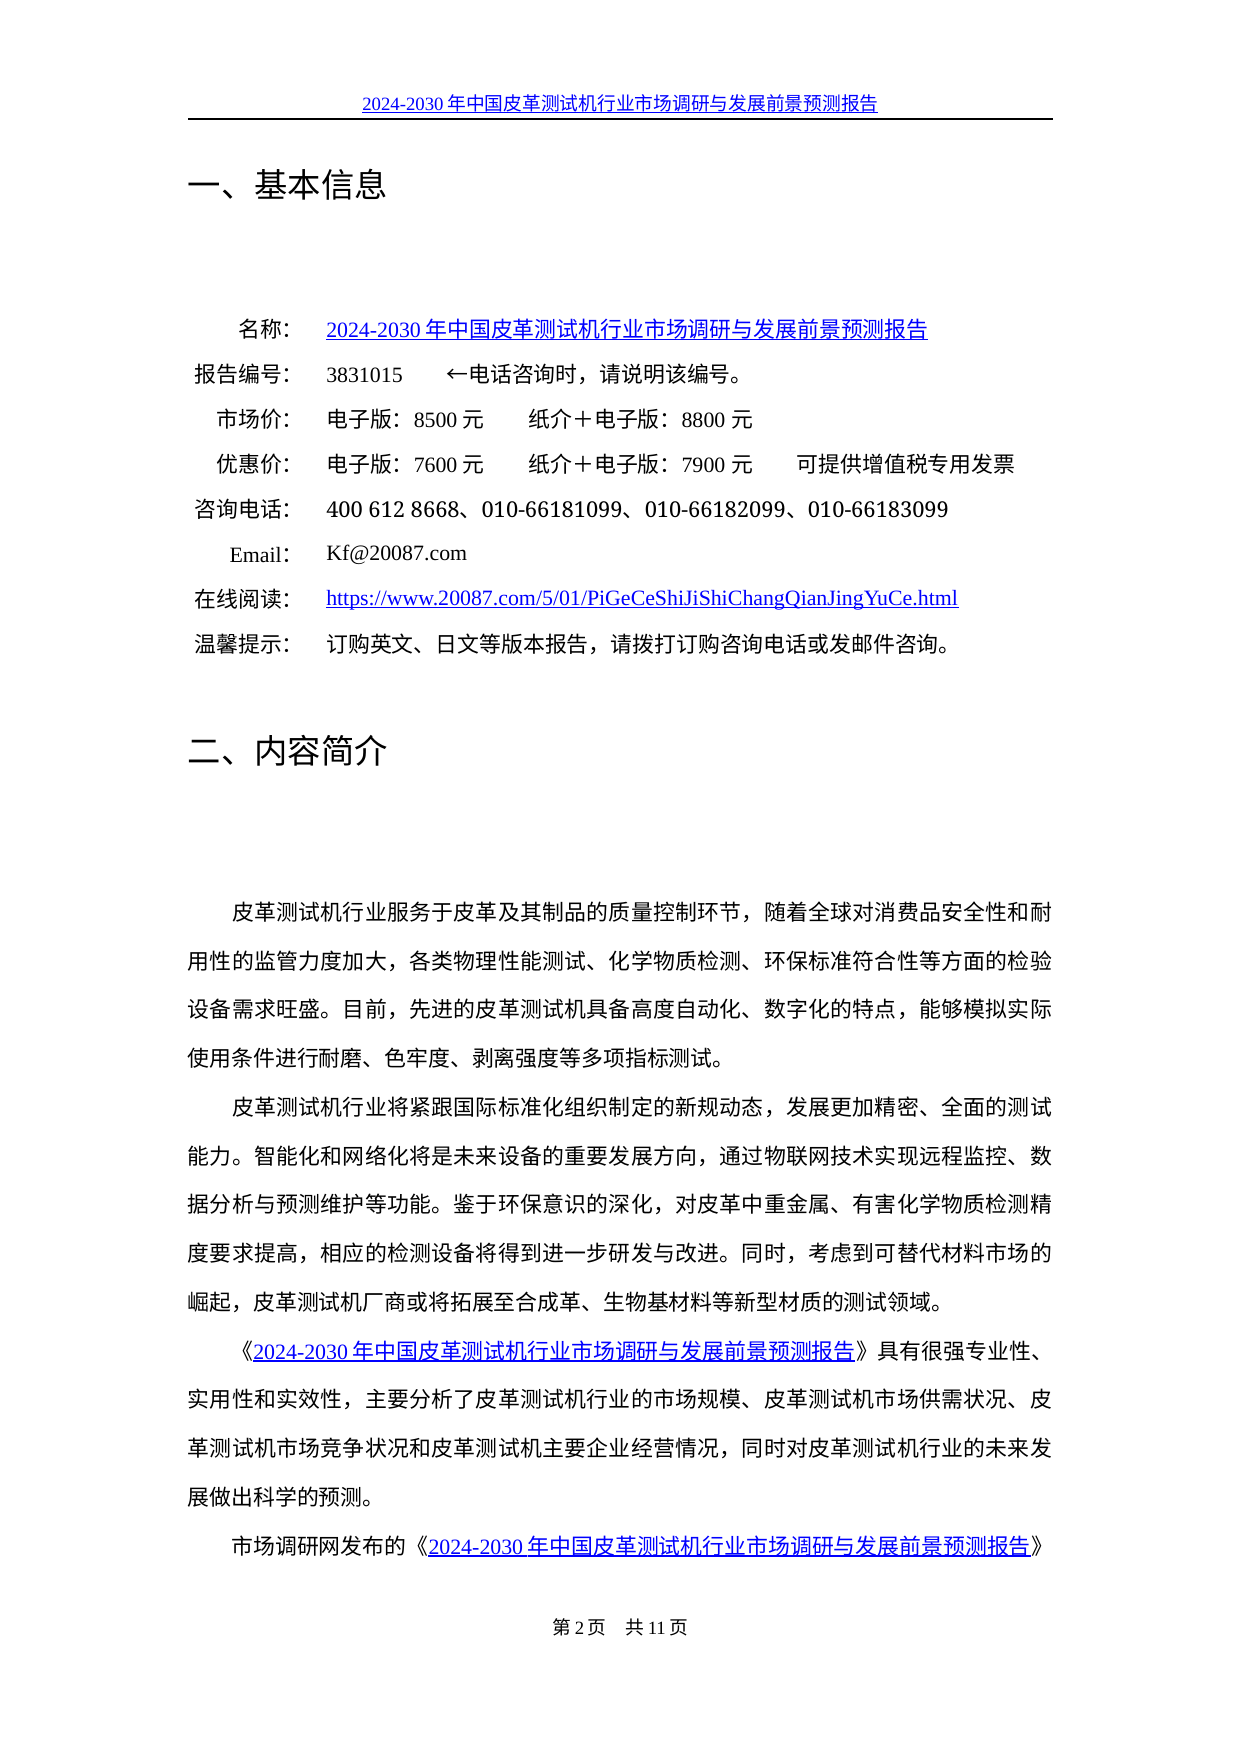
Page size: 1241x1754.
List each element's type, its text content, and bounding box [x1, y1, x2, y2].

table_cell Kf@20087.com [315, 537, 1073, 582]
table_cell 报告编号： [167, 357, 315, 402]
table_cell 3831015 ←电话咨询时，请说明该编号。 [315, 357, 1073, 402]
table_cell 在线阅读： [167, 582, 315, 627]
title 二、内容简介 [187, 717, 1053, 782]
table_cell 400 612 8668、010-66181099、010-66182099、010-66183099 [315, 492, 1073, 537]
table_cell 温馨提示： [167, 627, 315, 672]
table_cell 订购英文、日文等版本报告，请拨打订购咨询电话或发邮件咨询。 [315, 627, 1073, 672]
table_cell Email： [167, 537, 315, 582]
table_header 名称： [167, 312, 315, 357]
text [187, 894, 1053, 1561]
table_cell 电子版：7600 元 纸介＋电子版：7900 元 可提供增值税专用发票 [315, 447, 1073, 492]
table_cell 电子版：8500 元 纸介＋电子版：8800 元 [315, 402, 1073, 447]
table_header 2024-2030年中国皮革测试机行业市场调研与发展前景预测报告 [315, 312, 1073, 357]
table_cell 咨询电话： [167, 492, 315, 537]
title 一、基本信息 [187, 150, 1053, 215]
table_cell 优惠价： [167, 447, 315, 492]
table_cell [315, 582, 1073, 627]
table_cell 市场价： [167, 402, 315, 447]
